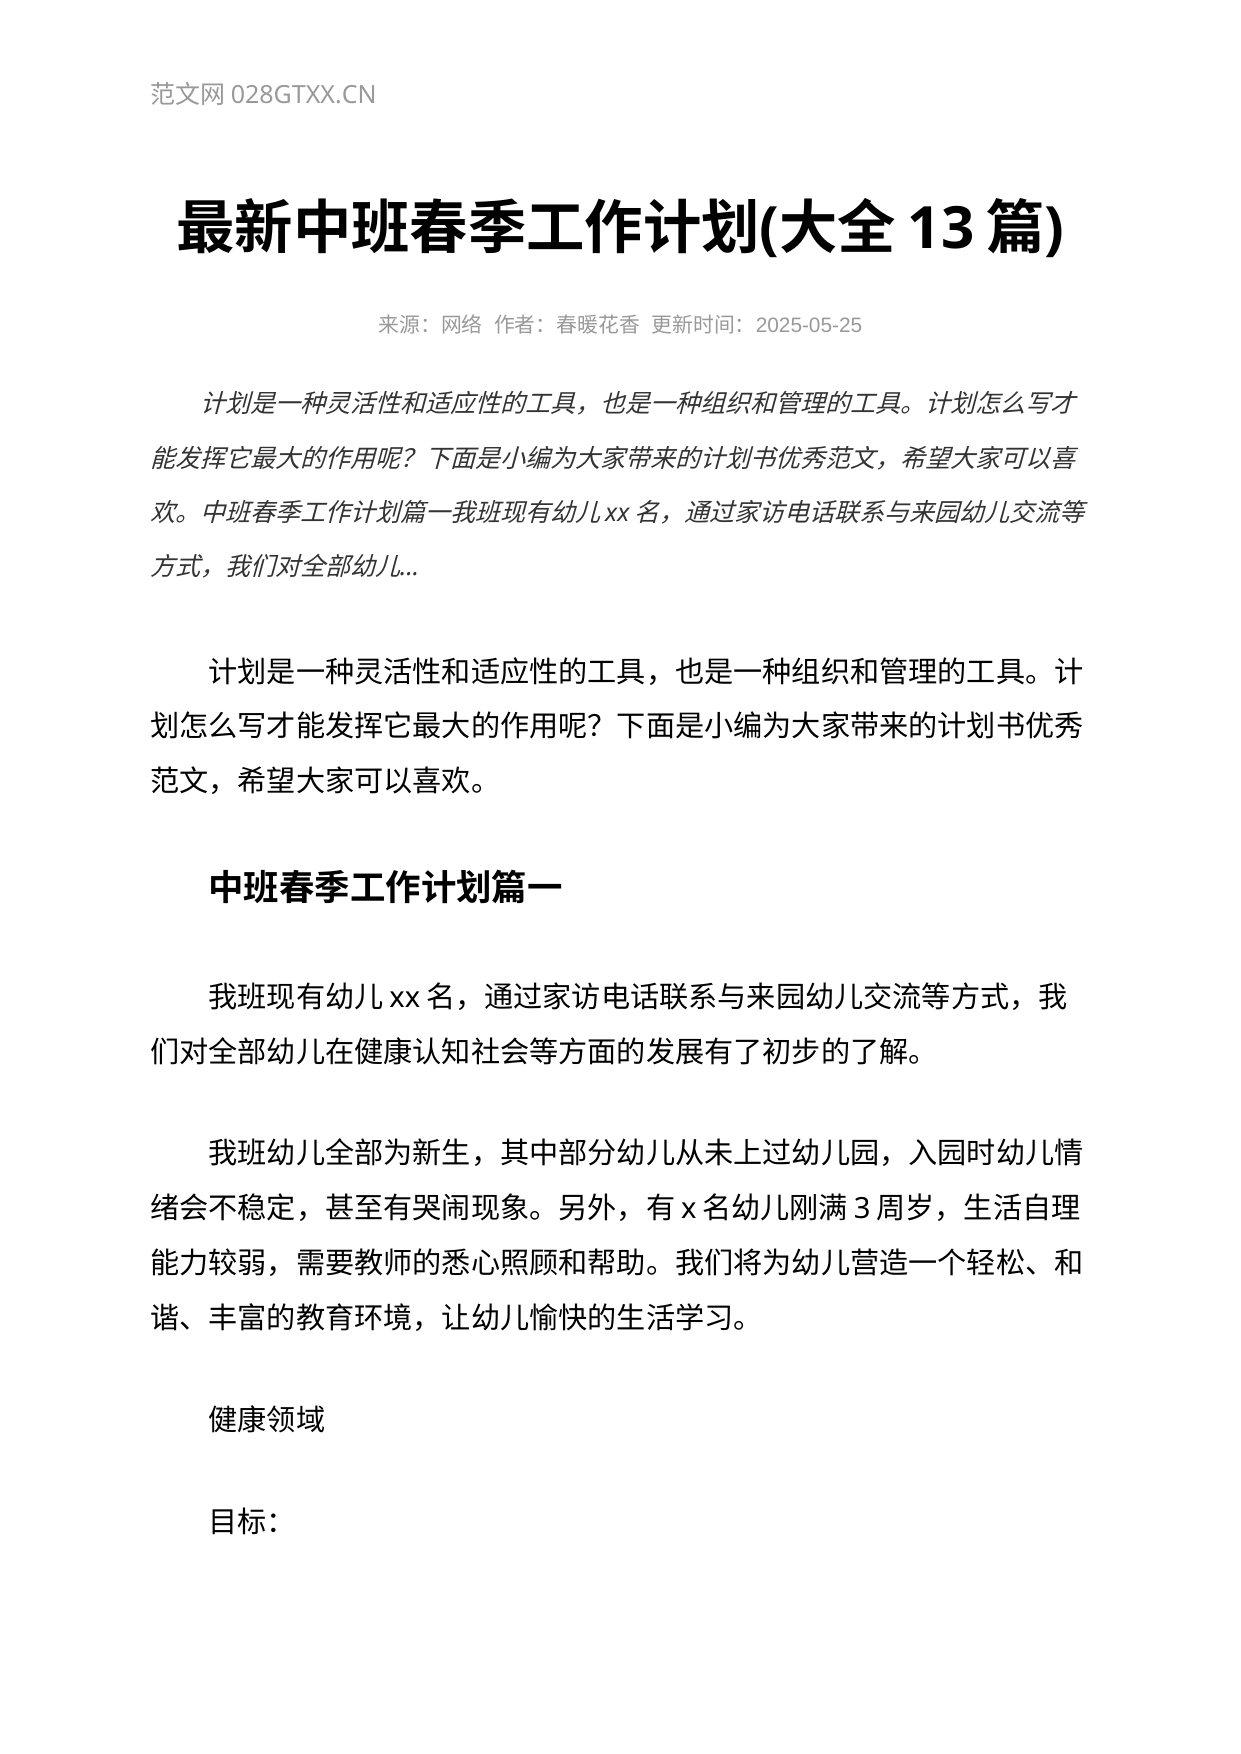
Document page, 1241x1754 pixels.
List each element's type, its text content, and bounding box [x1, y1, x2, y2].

text 来源：网络 作者：春暖花香 更新时间：2025-05-25 [150, 313, 1090, 337]
text 计划是一种灵活性和适应性的工具，也是一种组织和管理的工具。计划怎么写才能发挥它最大的作用呢？下面是小编为大家带来的计划书优秀范文，希望大家可以喜欢。中班春季工作计划篇一我班现有幼儿xx名，通过家访电话联系与来园幼儿交流等方式，我们对全部幼儿... [150, 384, 1090, 583]
text 健康领域 [150, 1396, 1090, 1439]
text 中班春季工作计划篇一 [150, 860, 1090, 911]
subtitle 最新中班春季工作计划(大全13篇) [150, 181, 1090, 266]
text 我班幼儿全部为新生，其中部分幼儿从未上过幼儿园，入园时幼儿情绪会不稳定，甚至有哭闹现象。另外，有x名幼儿刚满3周岁，生活自理能力较弱，需要教师的悉心照顾和帮助。我们将为幼儿营造一个轻松、和谐、丰富的教育环境，让幼儿愉快的生活学习。 [150, 1130, 1090, 1337]
text 计划是一种灵活性和适应性的工具，也是一种组织和管理的工具。计划怎么写才能发挥它最大的作用呢？下面是小编为大家带来的计划书优秀范文，希望大家可以喜欢。 [150, 648, 1090, 800]
text 目标： [150, 1498, 1090, 1541]
text 我班现有幼儿xx名，通过家访电话联系与来园幼儿交流等方式，我们对全部幼儿在健康认知社会等方面的发展有了初步的了解。 [150, 973, 1090, 1070]
